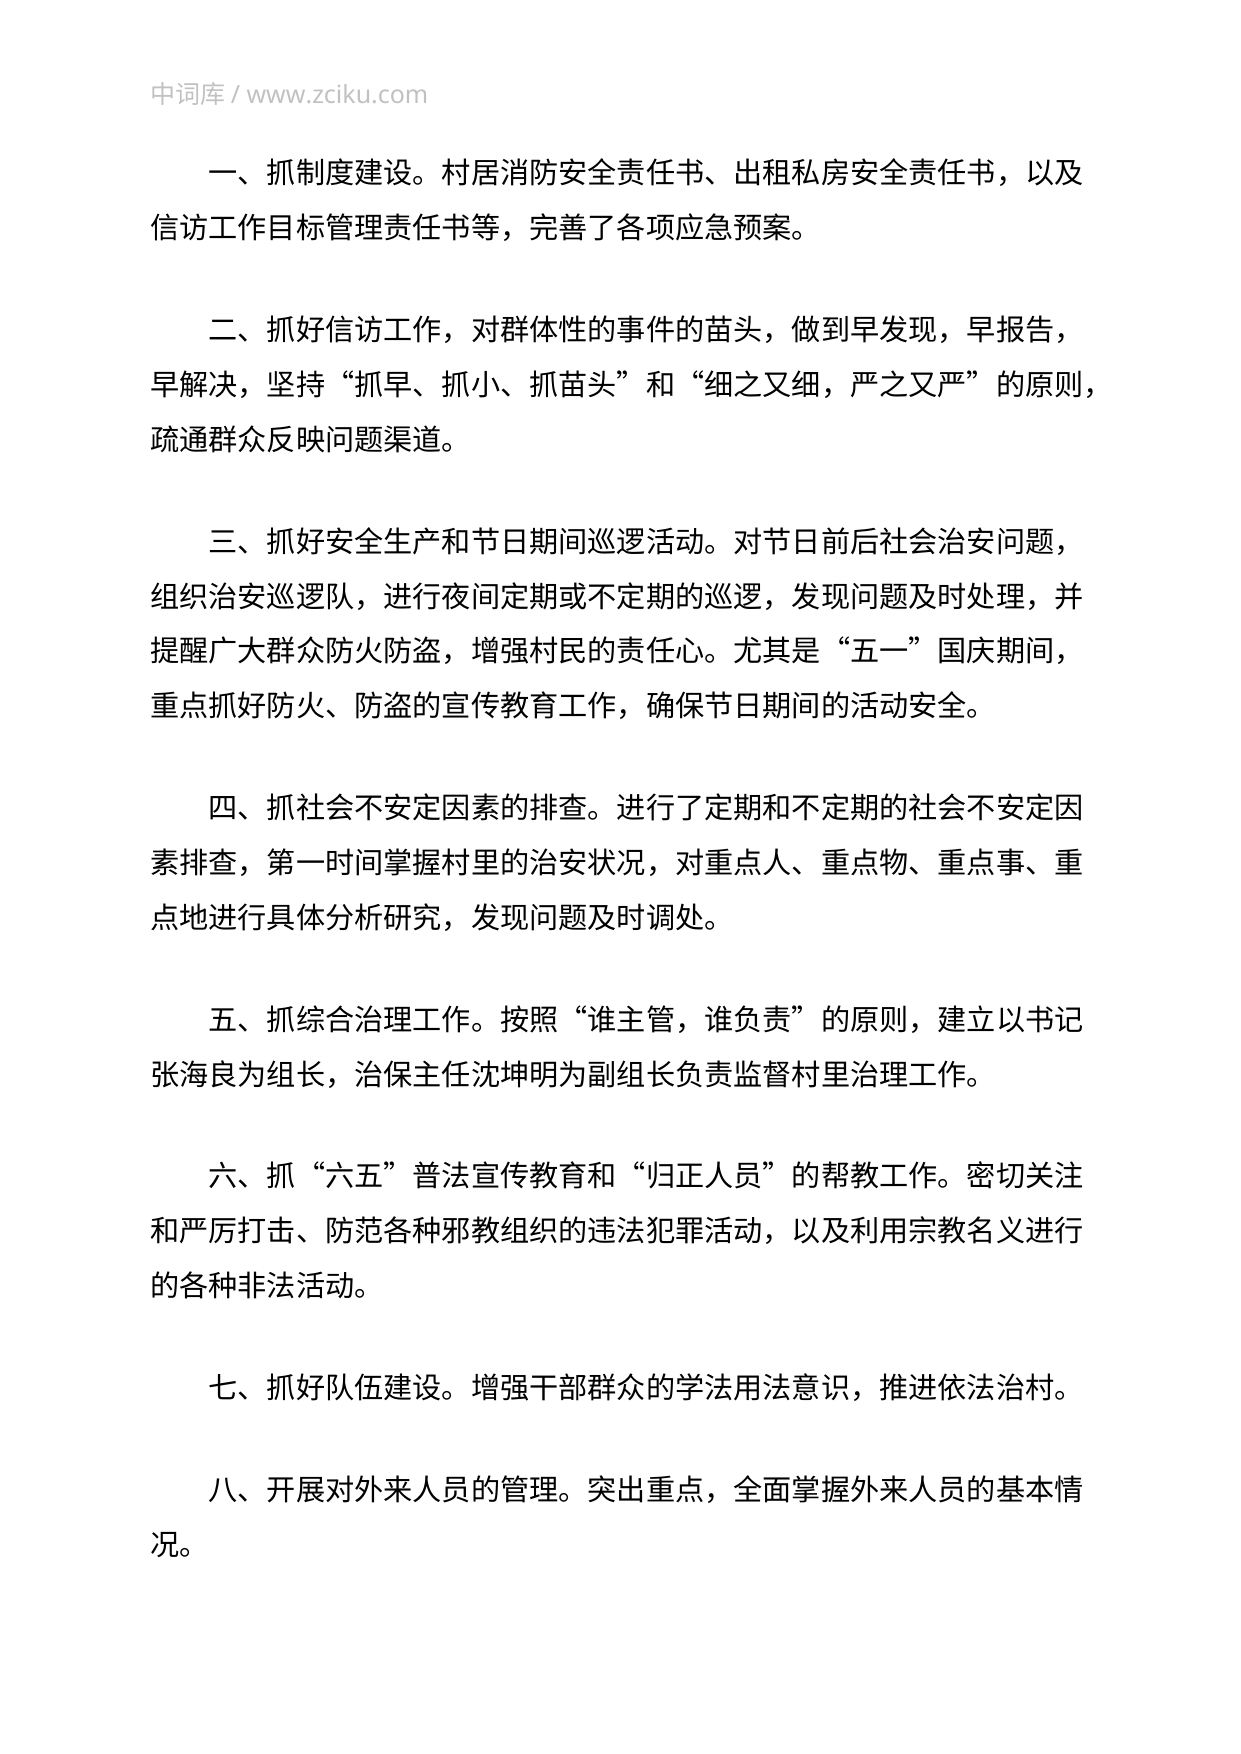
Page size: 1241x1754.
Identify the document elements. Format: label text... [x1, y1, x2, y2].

text 六、抓“六五”普法宣传教育和“归正人员”的帮教工作。密切关注和严厉打击、防范各种邪教组织的违法犯罪活动，以及利用宗教名义进行的各种非法活动。 [150, 1153, 1090, 1305]
text 二、抓好信访工作，对群体性的事件的苗头，做到早发现，早报告，早解决，坚持“抓早、抓小、抓苗头”和“细之又细，严之又严”的原则，疏通群众反映问题渠道。 [150, 307, 1090, 459]
text 八、开展对外来人员的管理。突出重点，全面掌握外来人员的基本情况。 [150, 1466, 1090, 1563]
text 七、抓好队伍建设。增强干部群众的学法用法意识，推进依法治村。 [150, 1364, 1090, 1407]
text 一、抓制度建设。村居消防安全责任书、出租私房安全责任书，以及信访工作目标管理责任书等，完善了各项应急预案。 [150, 150, 1090, 247]
text 四、抓社会不安定因素的排查。进行了定期和不定期的社会不安定因素排查，第一时间掌握村里的治安状况，对重点人、重点物、重点事、重点地进行具体分析研究，发现问题及时调处。 [150, 785, 1090, 937]
text 五、抓综合治理工作。按照“谁主管，谁负责”的原则，建立以书记张海良为组长，治保主任沈坤明为副组长负责监督村里治理工作。 [150, 996, 1090, 1093]
text 三、抓好安全生产和节日期间巡逻活动。对节日前后社会治安问题，组织治安巡逻队，进行夜间定期或不定期的巡逻，发现问题及时处理，并提醒广大群众防火防盗，增强村民的责任心。尤其是“五一”国庆期间，重点抓好防火、防盗的宣传教育工作，确保节日期间的活动安全。 [150, 518, 1090, 725]
